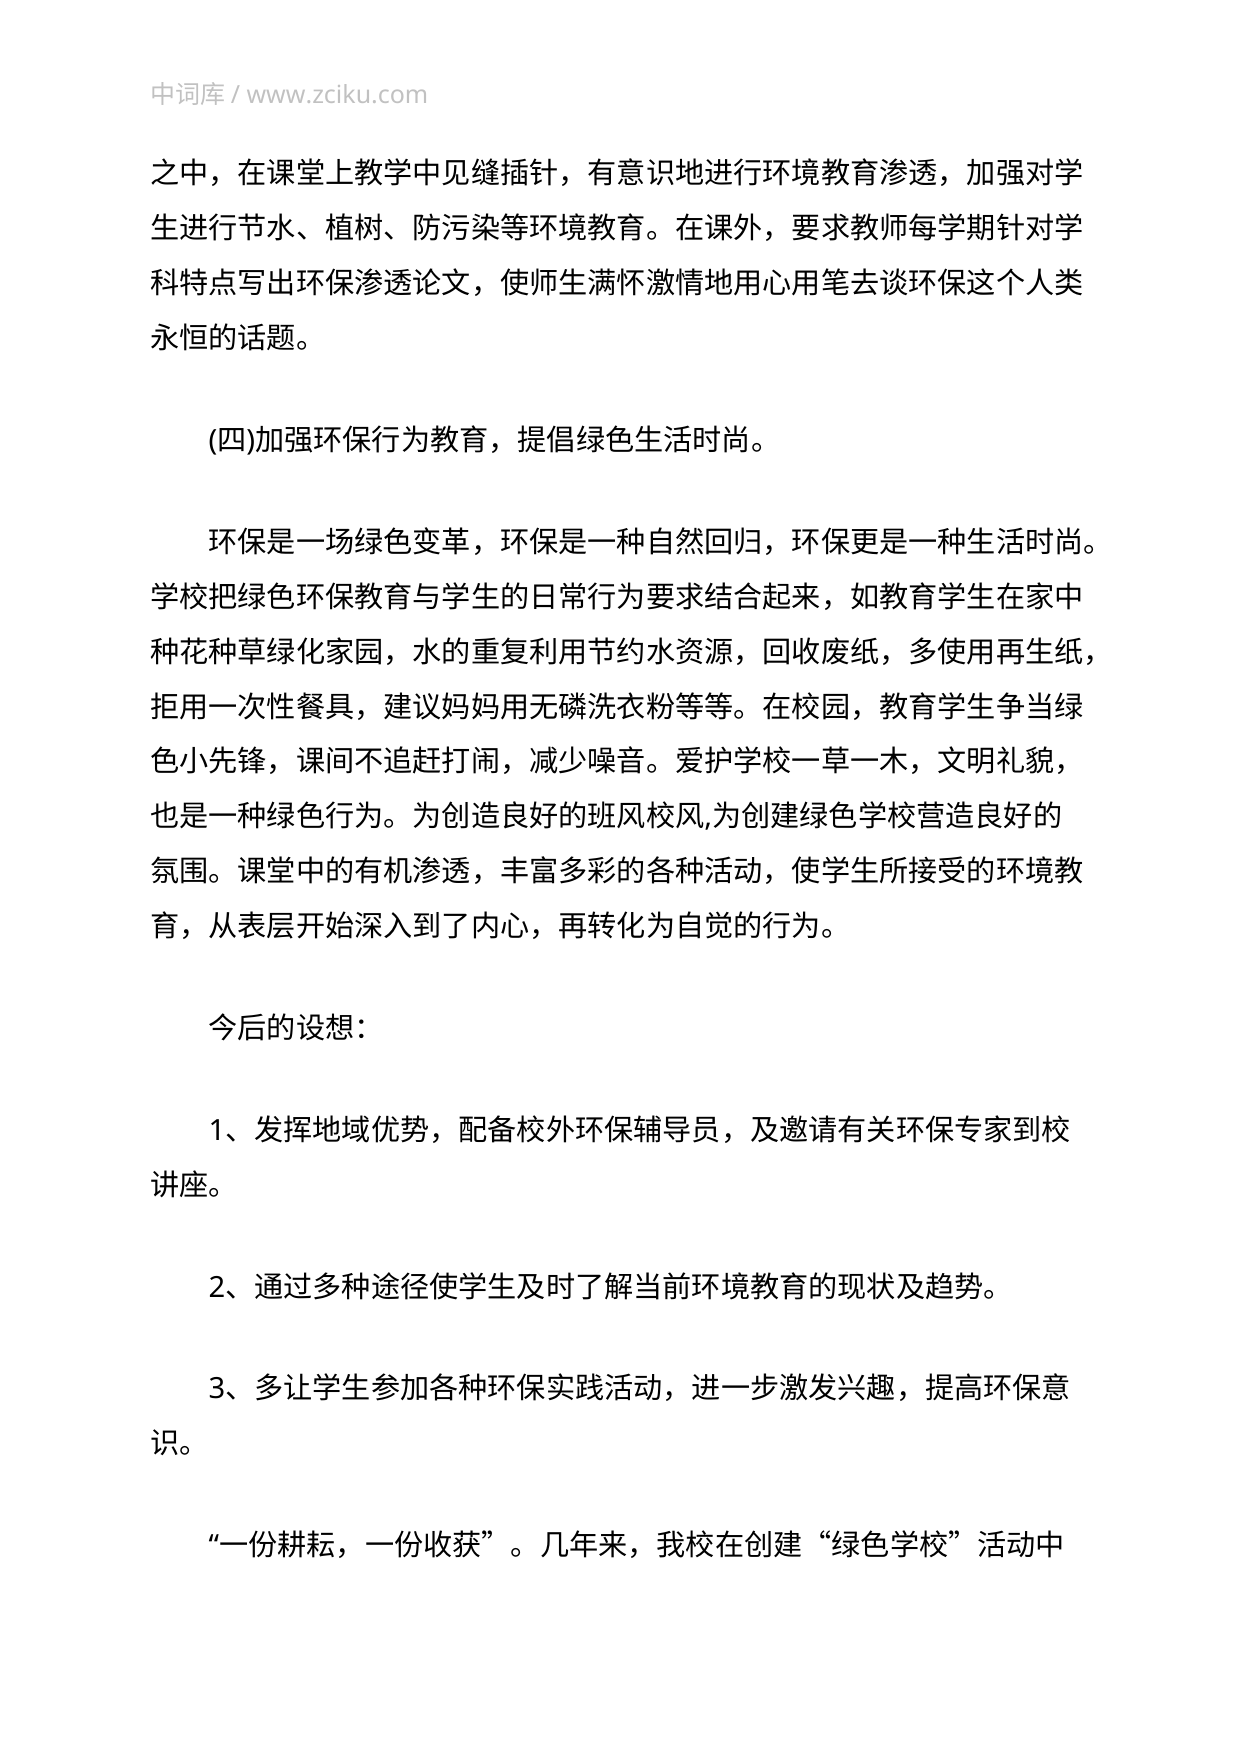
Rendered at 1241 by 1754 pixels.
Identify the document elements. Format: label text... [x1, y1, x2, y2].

text 3、多让学生参加各种环保实践活动，进一步激发兴趣，提高环保意识。 [150, 1365, 1090, 1462]
text 2、通过多种途径使学生及时了解当前环境教育的现状及趋势。 [150, 1263, 1090, 1306]
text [150, 1522, 1090, 1564]
text 今后的设想： [150, 1004, 1090, 1047]
text 1、发挥地域优势，配备校外环保辅导员，及邀请有关环保专家到校讲座。 [150, 1106, 1090, 1204]
text (四)加强环保行为教育，提倡绿色生活时尚。 [150, 416, 1090, 459]
text 环保是一场绿色变革，环保是一种自然回归，环保更是一种生活时尚。学校把绿色环保教育与学生的日常行为要求结合起来，如教育学生在家中种花种草绿化家园，水的重复利用节约水资源，回收废纸，多使用再生纸，拒用一次性餐具，建议妈妈用无磷洗衣粉等等。在校园，教育学生争当绿色小先锋，课间不追赶打闹，减少噪音。爱护学校一草一木，文明礼貌，也是一种绿色行为。为创造良好的班风校风,为创建绿色学校营造良好的氛围。课堂中的有机渗透，丰富多彩的各种活动，使学生所接受的环境教育，从表层开始深入到了内心，再转化为自觉的行为。 [150, 518, 1090, 945]
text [150, 150, 1090, 357]
